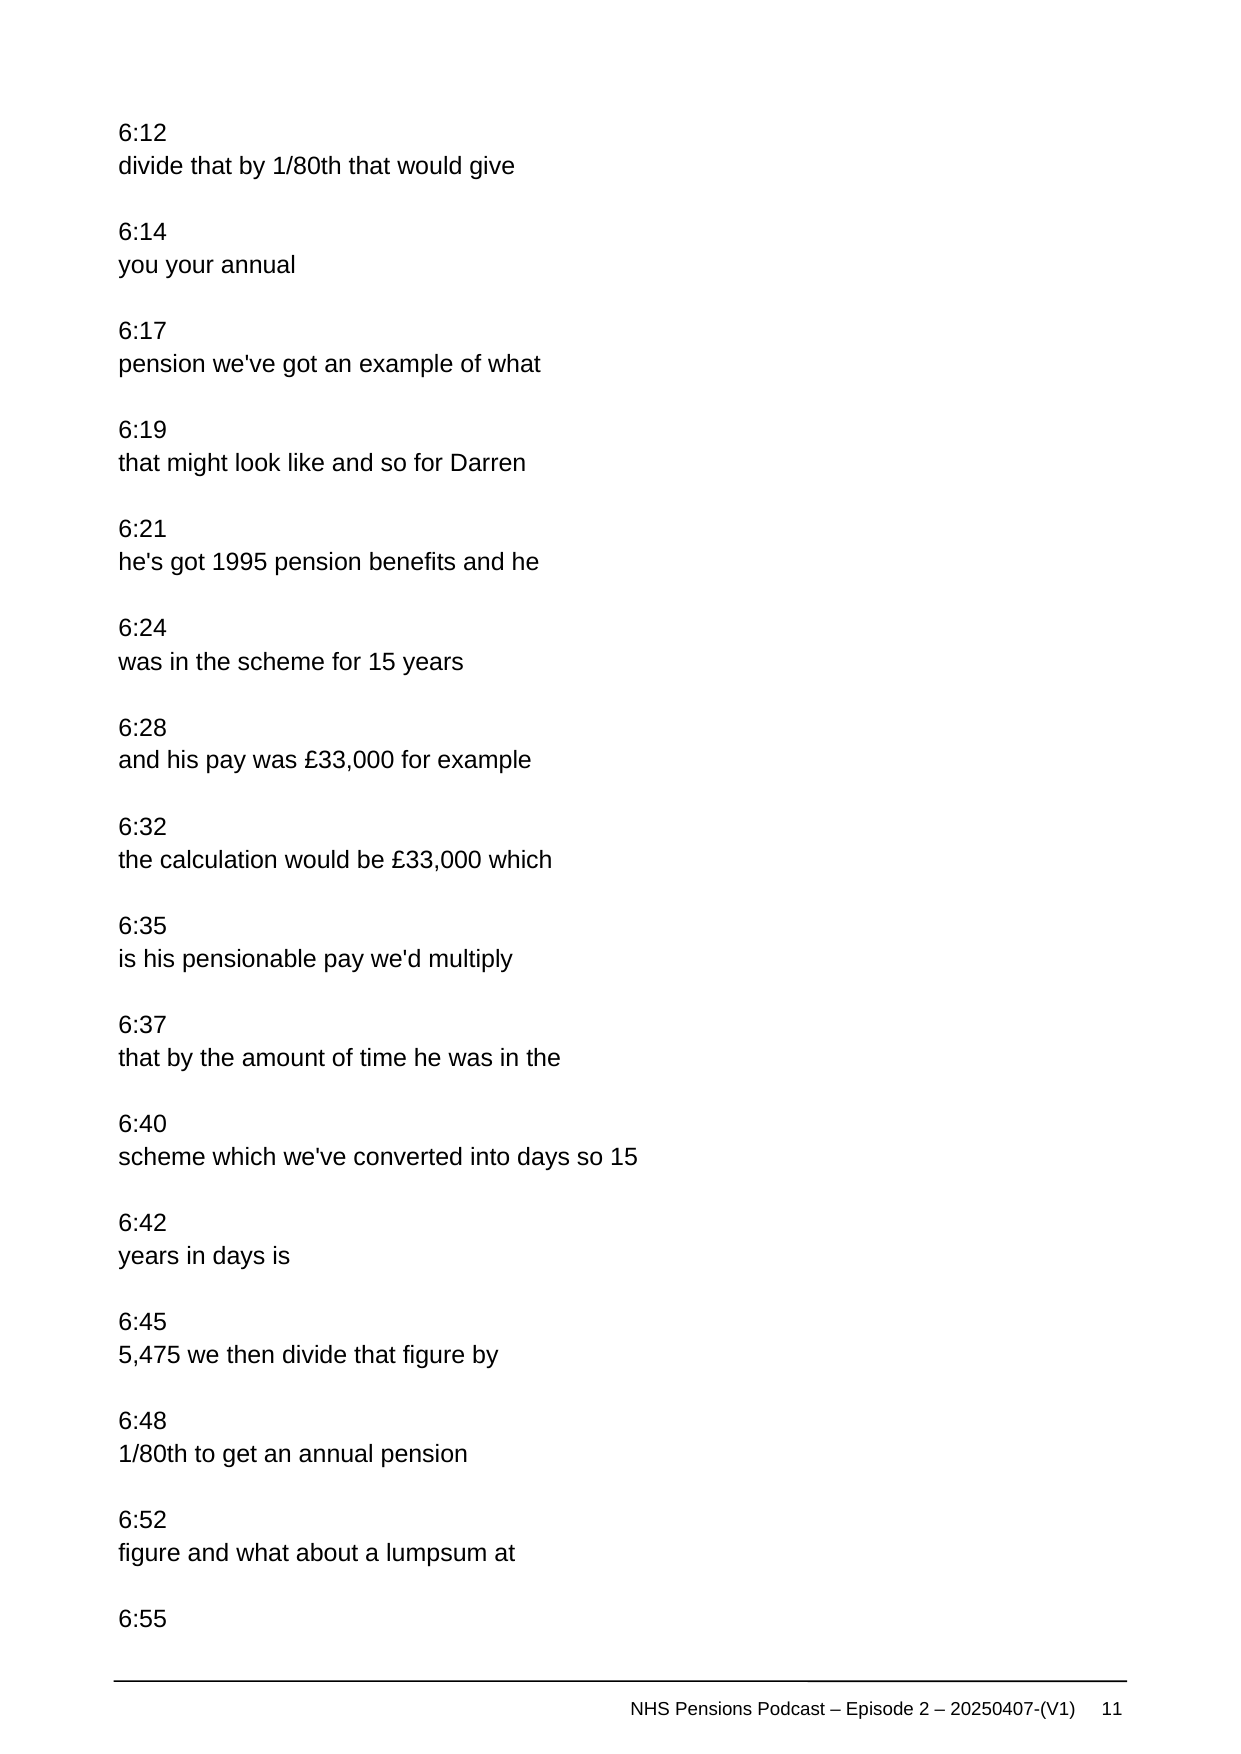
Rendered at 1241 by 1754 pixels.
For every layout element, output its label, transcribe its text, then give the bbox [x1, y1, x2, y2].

text pension we've got an example of what [118, 349, 1122, 378]
text 1/80th to get an annual pension [118, 1439, 1122, 1468]
text 6:14 [118, 217, 1122, 246]
text 6:45 [118, 1307, 1122, 1336]
text 6:19 [118, 415, 1122, 444]
text and his pay was £33,000 for example [118, 746, 1122, 774]
text 6:24 [118, 613, 1122, 642]
text that might look like and so for Darren [118, 448, 1122, 477]
text the calculation would be £33,000 which [118, 844, 1122, 873]
text scheme which we've converted into days so 15 [118, 1142, 1122, 1171]
text that by the amount of time he was in the [118, 1043, 1122, 1071]
text is his pensionable pay we'd multiply [118, 944, 1122, 972]
text you your annual [118, 250, 1122, 279]
text 6:12 [118, 118, 1122, 147]
text 6:28 [118, 712, 1122, 741]
text 5,475 we then divide that figure by [118, 1340, 1122, 1369]
text figure and what about a lumpsum at [118, 1538, 1122, 1567]
text 6:37 [118, 1010, 1122, 1038]
text he's got 1995 pension benefits and he [118, 547, 1122, 576]
text 6:21 [118, 514, 1122, 543]
text 6:55 [118, 1604, 1122, 1633]
text years in days is [118, 1241, 1122, 1269]
text 6:42 [118, 1208, 1122, 1237]
text 6:40 [118, 1109, 1122, 1137]
text divide that by 1/80th that would give [118, 151, 1122, 180]
text 6:48 [118, 1406, 1122, 1435]
text 6:17 [118, 316, 1122, 345]
text 6:32 [118, 812, 1122, 840]
text 6:52 [118, 1505, 1122, 1534]
text was in the scheme for 15 years [118, 646, 1122, 675]
text 6:35 [118, 911, 1122, 939]
